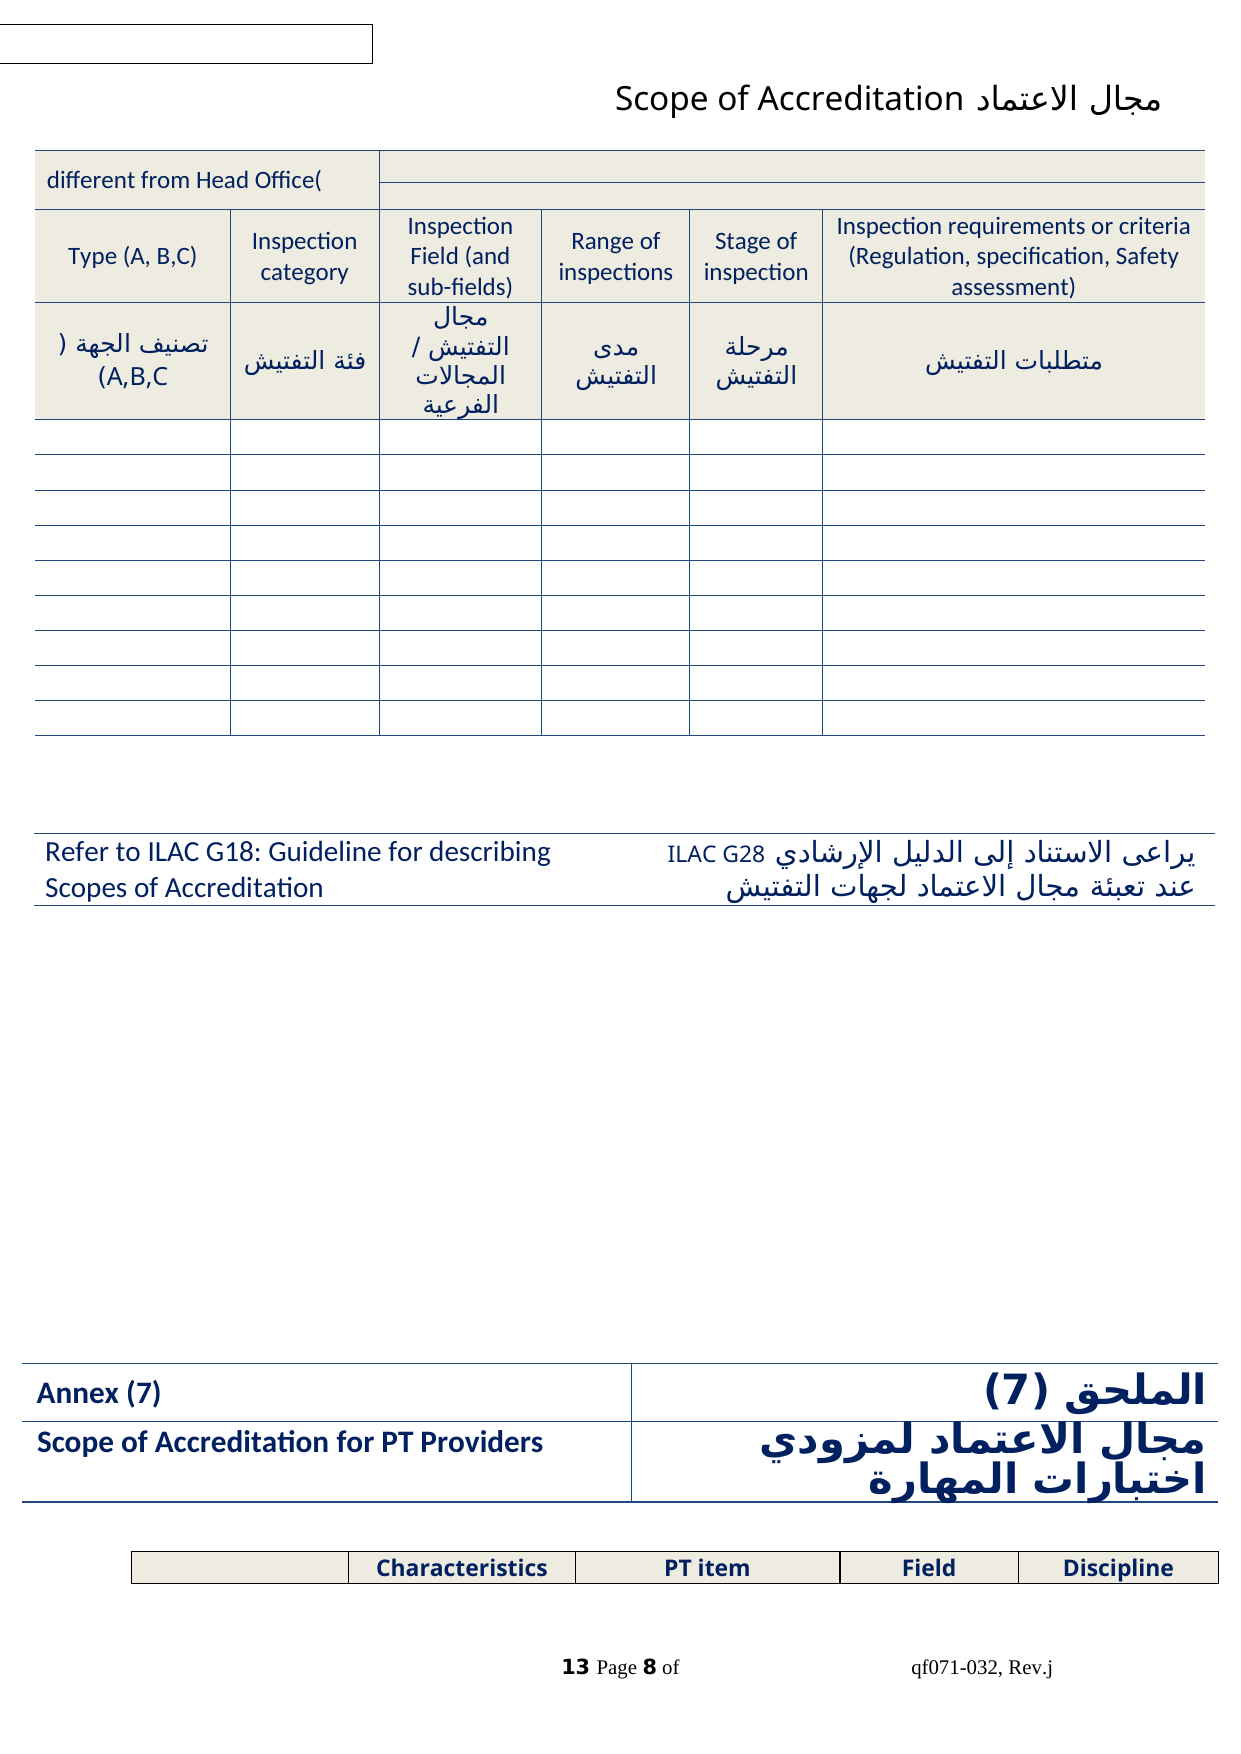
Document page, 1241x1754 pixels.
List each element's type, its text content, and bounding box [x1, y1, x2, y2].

table_cell [380, 491, 541, 524]
table_cell [542, 455, 689, 489]
table_cell [380, 151, 1205, 182]
table_cell متطلبات التفتيش [823, 303, 1205, 419]
table_cell [690, 701, 822, 735]
table_cell Inspection category [231, 210, 379, 302]
table_cell [35, 666, 230, 700]
table_cell [380, 183, 1205, 209]
table_header Refer to ILAC G18: Guideline for describing Scopes of Accreditation [34, 834, 609, 905]
table_cell [690, 491, 822, 524]
table_cell [542, 420, 689, 454]
table_cell [380, 596, 541, 630]
table_cell [380, 666, 541, 700]
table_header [35, 151, 379, 209]
table_cell مجال التفتيش / المجالات الفرعية [380, 303, 541, 419]
table_cell Range of inspections [542, 210, 689, 302]
table_cell [542, 631, 689, 665]
table_cell [231, 666, 379, 700]
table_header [349, 1552, 575, 1583]
table_cell Scope of Accreditation for PT Providers [22, 1422, 631, 1501]
table_cell Type (A, B,C) [35, 210, 230, 302]
table_cell [542, 596, 689, 630]
table_cell [231, 561, 379, 595]
table_cell [690, 561, 822, 595]
table_cell Stage of inspection [690, 210, 822, 302]
table_cell [231, 455, 379, 489]
table_cell [542, 491, 689, 524]
table_cell [380, 526, 541, 560]
table_cell [380, 455, 541, 489]
table_cell [690, 631, 822, 665]
table_cell [690, 455, 822, 489]
table_cell [823, 631, 1205, 665]
table_cell [823, 596, 1205, 630]
table_cell [823, 561, 1205, 595]
table_header Annex (7) [22, 1364, 631, 1421]
table_cell [380, 561, 541, 595]
table_cell [35, 701, 230, 735]
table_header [576, 1552, 839, 1583]
table_cell [35, 561, 230, 595]
table_header Scheme Name [132, 1552, 348, 1583]
table_cell [35, 491, 230, 524]
table_cell [231, 420, 379, 454]
table_cell [823, 666, 1205, 700]
table_cell [690, 666, 822, 700]
table_cell [35, 631, 230, 665]
table_cell [823, 491, 1205, 524]
table_cell [542, 666, 689, 700]
table_cell [542, 526, 689, 560]
table_cell مجال الاعتماد لمزودي اختبارات المهارة [632, 1422, 1218, 1501]
table_cell [231, 526, 379, 560]
table_header الملحق (7) [632, 1364, 1218, 1421]
table_cell [35, 420, 230, 454]
table_cell [690, 596, 822, 630]
table_cell [823, 526, 1205, 560]
table_cell [35, 526, 230, 560]
table_cell Inspection requirements or criteria (Regulation, specification, Safety assessment) [823, 210, 1205, 302]
table_cell [231, 631, 379, 665]
table_cell [823, 455, 1205, 489]
table_cell [380, 420, 541, 454]
table_cell [231, 596, 379, 630]
table_cell مدى التفتيش [542, 303, 689, 419]
table_cell [35, 455, 230, 489]
table_cell مرحلة التفتيش [690, 303, 822, 419]
table_cell [690, 526, 822, 560]
table_cell [231, 491, 379, 524]
table_cell [542, 701, 689, 735]
table_cell [380, 701, 541, 735]
table_header Discipline [1019, 1552, 1218, 1583]
table_cell تصنيف الجهة (A,B,C) [35, 303, 230, 419]
table_cell [380, 631, 541, 665]
table_cell [35, 596, 230, 630]
table_cell [823, 420, 1205, 454]
table_cell [542, 561, 689, 595]
table_cell [690, 420, 822, 454]
table_cell فئة التفتيش [231, 303, 379, 419]
table_header يراعى الاستناد إلى الدليل الإرشادي ILAC G28 عند تعبئة مجال الاعتماد لجهات التفتيش [609, 834, 1215, 905]
table_header Field [841, 1552, 1018, 1583]
table_cell [231, 701, 379, 735]
table_cell [823, 701, 1205, 735]
table_cell Inspection Field (and sub-fields) [380, 210, 541, 302]
